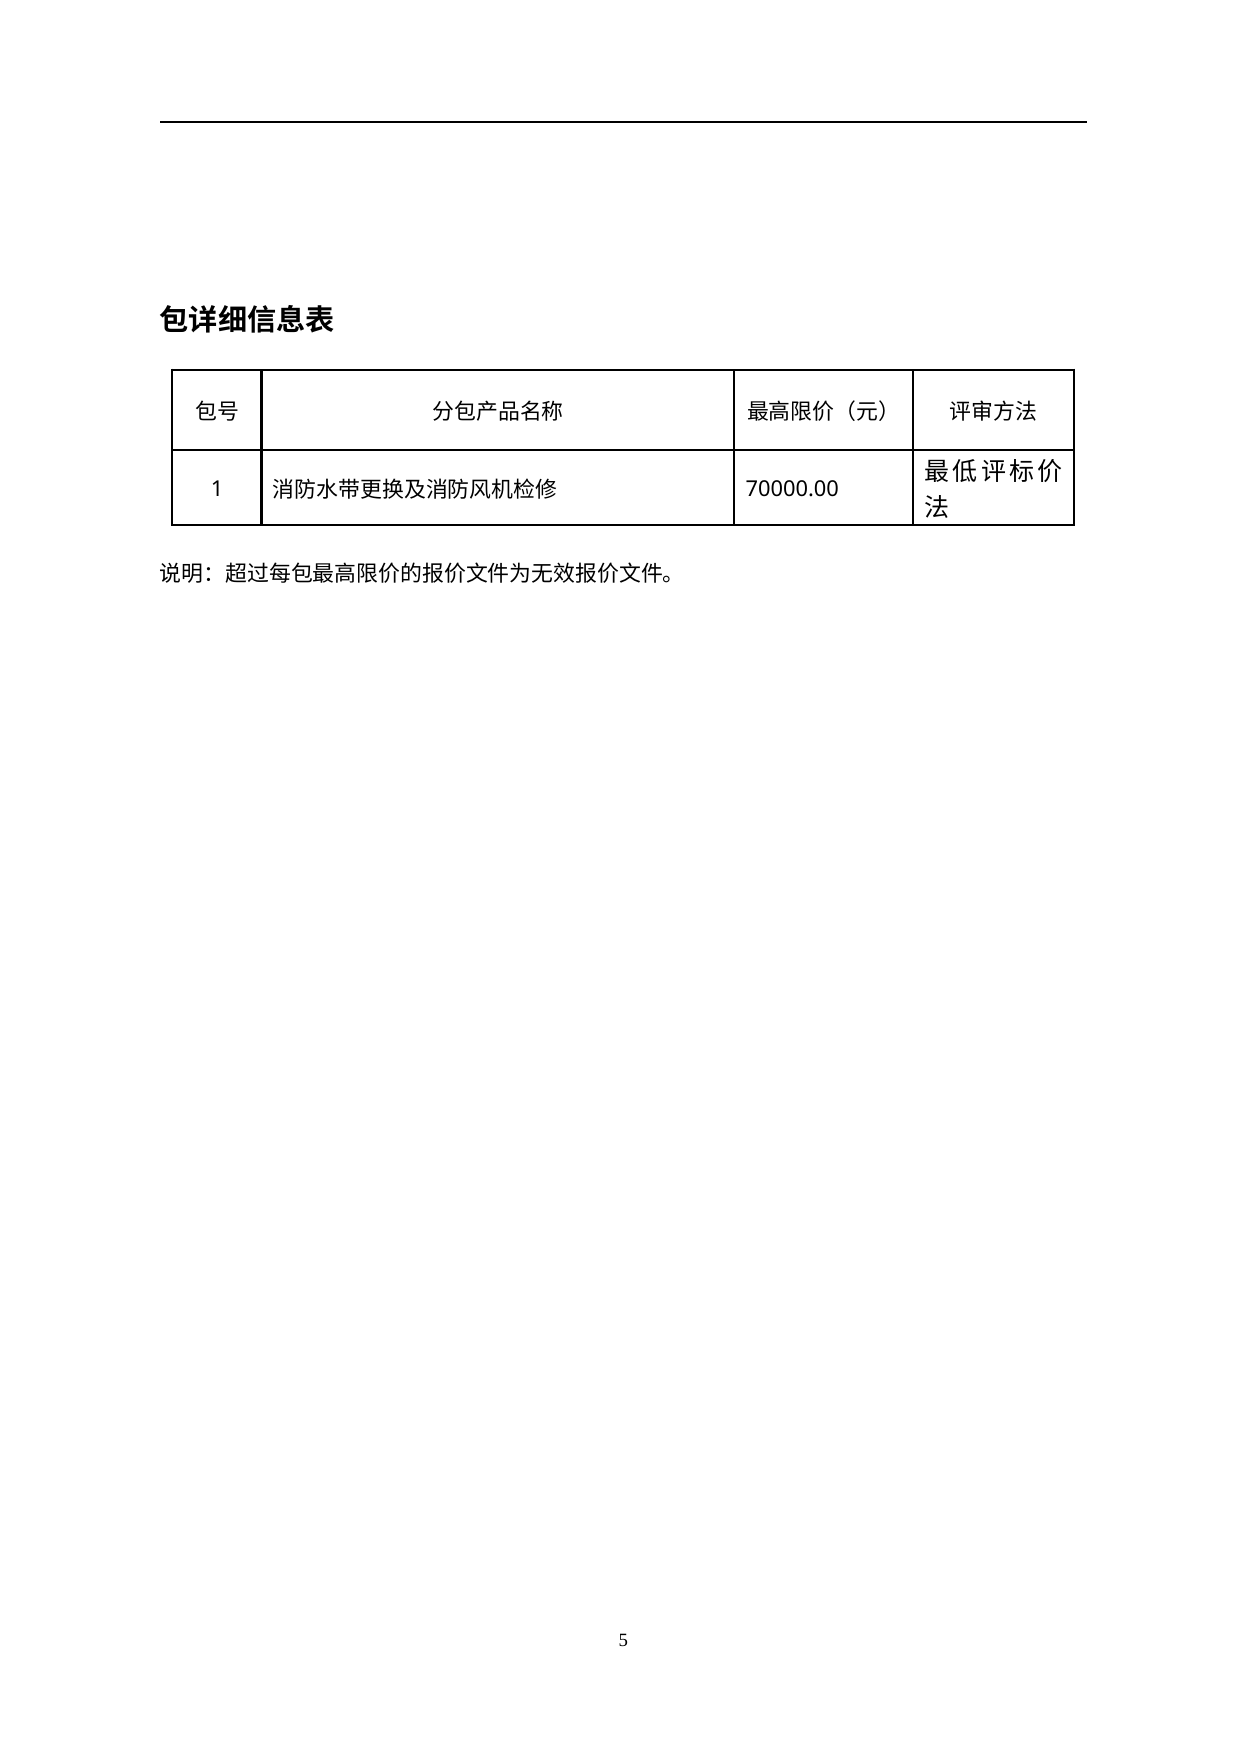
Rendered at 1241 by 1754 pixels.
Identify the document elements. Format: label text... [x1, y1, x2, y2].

table_cell 消防水带更换及消防风机检修 [263, 451, 733, 524]
text 包详细信息表 [159, 297, 1087, 339]
table_header 分包产品名称 [263, 371, 733, 449]
table_header 最高限价（元） [735, 371, 912, 449]
table_header 评审方法 [914, 371, 1073, 449]
text 说明：超过每包最高限价的报价文件为无效报价文件。 [159, 556, 1087, 587]
table_cell 1 [173, 451, 260, 524]
table_header 包号 [173, 371, 260, 449]
table_cell 70000.00 [735, 451, 912, 524]
